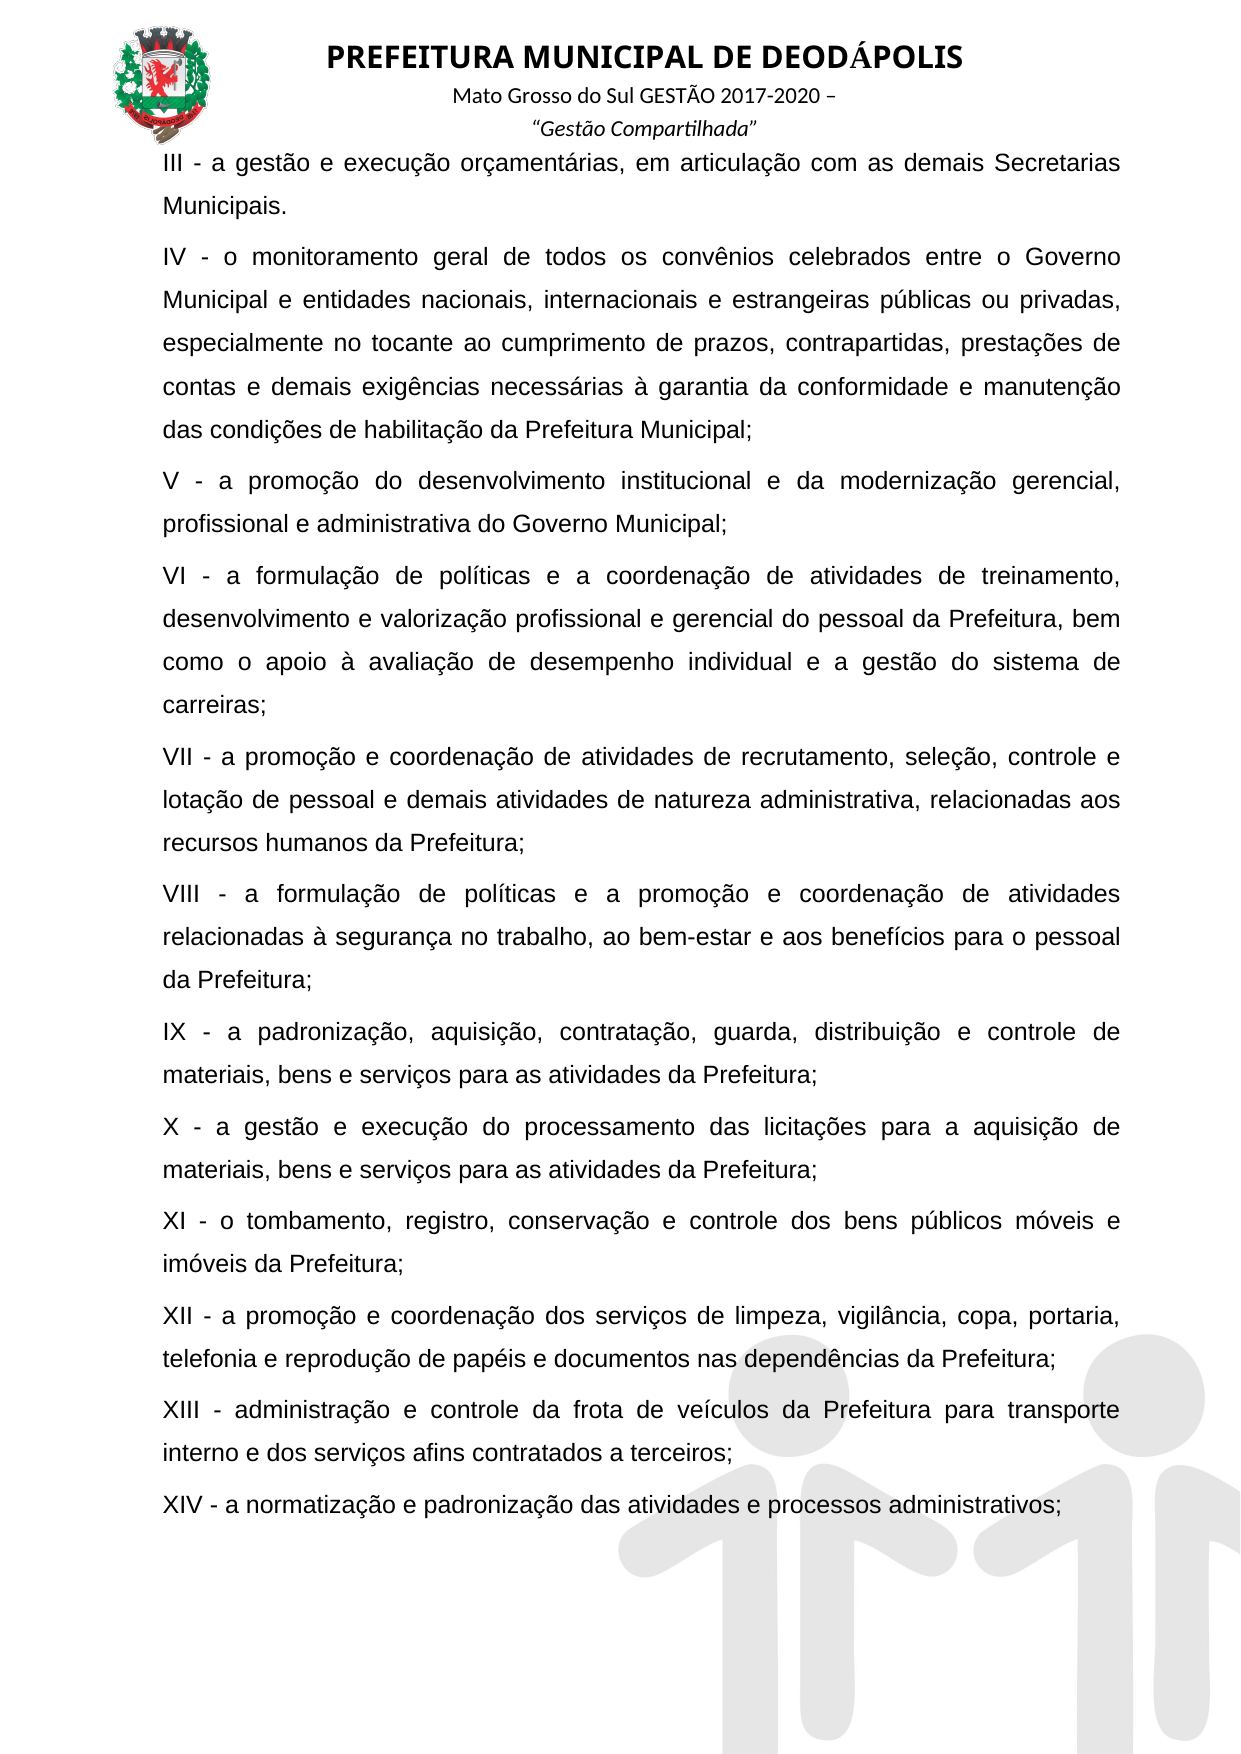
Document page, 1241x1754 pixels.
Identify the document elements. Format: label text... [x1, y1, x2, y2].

text XII - a promoção e coordenação dos serviços de limpeza, vigilância, copa, portaria, telefonia e reprodução de papéis e documentos nas dependências da Prefeitura; [162, 1301, 1122, 1373]
text V - a promoção do desenvolvimento institucional e da modernização gerencial, profissional e administrativa do Governo Municipal; [162, 466, 1122, 538]
text X - a gestão e execução do processamento das licitações para a aquisição de materiais, bens e serviços para as atividades da Prefeitura; [162, 1112, 1122, 1183]
text VII - a promoção e coordenação de atividades de recrutamento, seleção, controle e lotação de pessoal e demais atividades de natureza administrativa, relacionadas aos recursos humanos da Prefeitura; [162, 742, 1122, 857]
text VIII - a formulação de políticas e a promoção e coordenação de atividades relacionadas à segurança no trabalho, ao bem-estar e aos benefícios para o pessoal da Prefeitura; [162, 879, 1122, 994]
text IX - a padronização, aquisição, contratação, guarda, distribuição e controle de materiais, bens e serviços para as atividades da Prefeitura; [162, 1017, 1122, 1089]
text XIV - a normatização e padronização das atividades e processos administrativos; [162, 1490, 1122, 1519]
text XI - o tombamento, registro, conservação e controle dos bens públicos móveis e imóveis da Prefeitura; [162, 1206, 1122, 1278]
text VI - a formulação de políticas e a coordenação de atividades de treinamento, desenvolvimento e valorização profissional e gerencial do pessoal da Prefeitura, bem como o apoio à avaliação de desempenho individual e a gestão do sistema de carreiras; [162, 561, 1122, 719]
picture [21, 0, 1241, 1754]
text IV - o monitoramento geral de todos os convênios celebrados entre o Governo Municipal e entidades nacionais, internacionais e estrangeiras públicas ou privadas, especialmente no tocante ao cumprimento de prazos, contrapartidas, prestações de contas e demais exigências necessárias à garantia da conformidade e manutenção das condições de habilitação da Prefeitura Municipal; [162, 242, 1122, 443]
text XIII - administração e controle da frota de veículos da Prefeitura para transporte interno e dos serviços afins contratados a terceiros; [162, 1395, 1122, 1467]
text III - a gestão e execução orçamentárias, em articulação com as demais Secretarias Municipais. [162, 148, 1122, 219]
